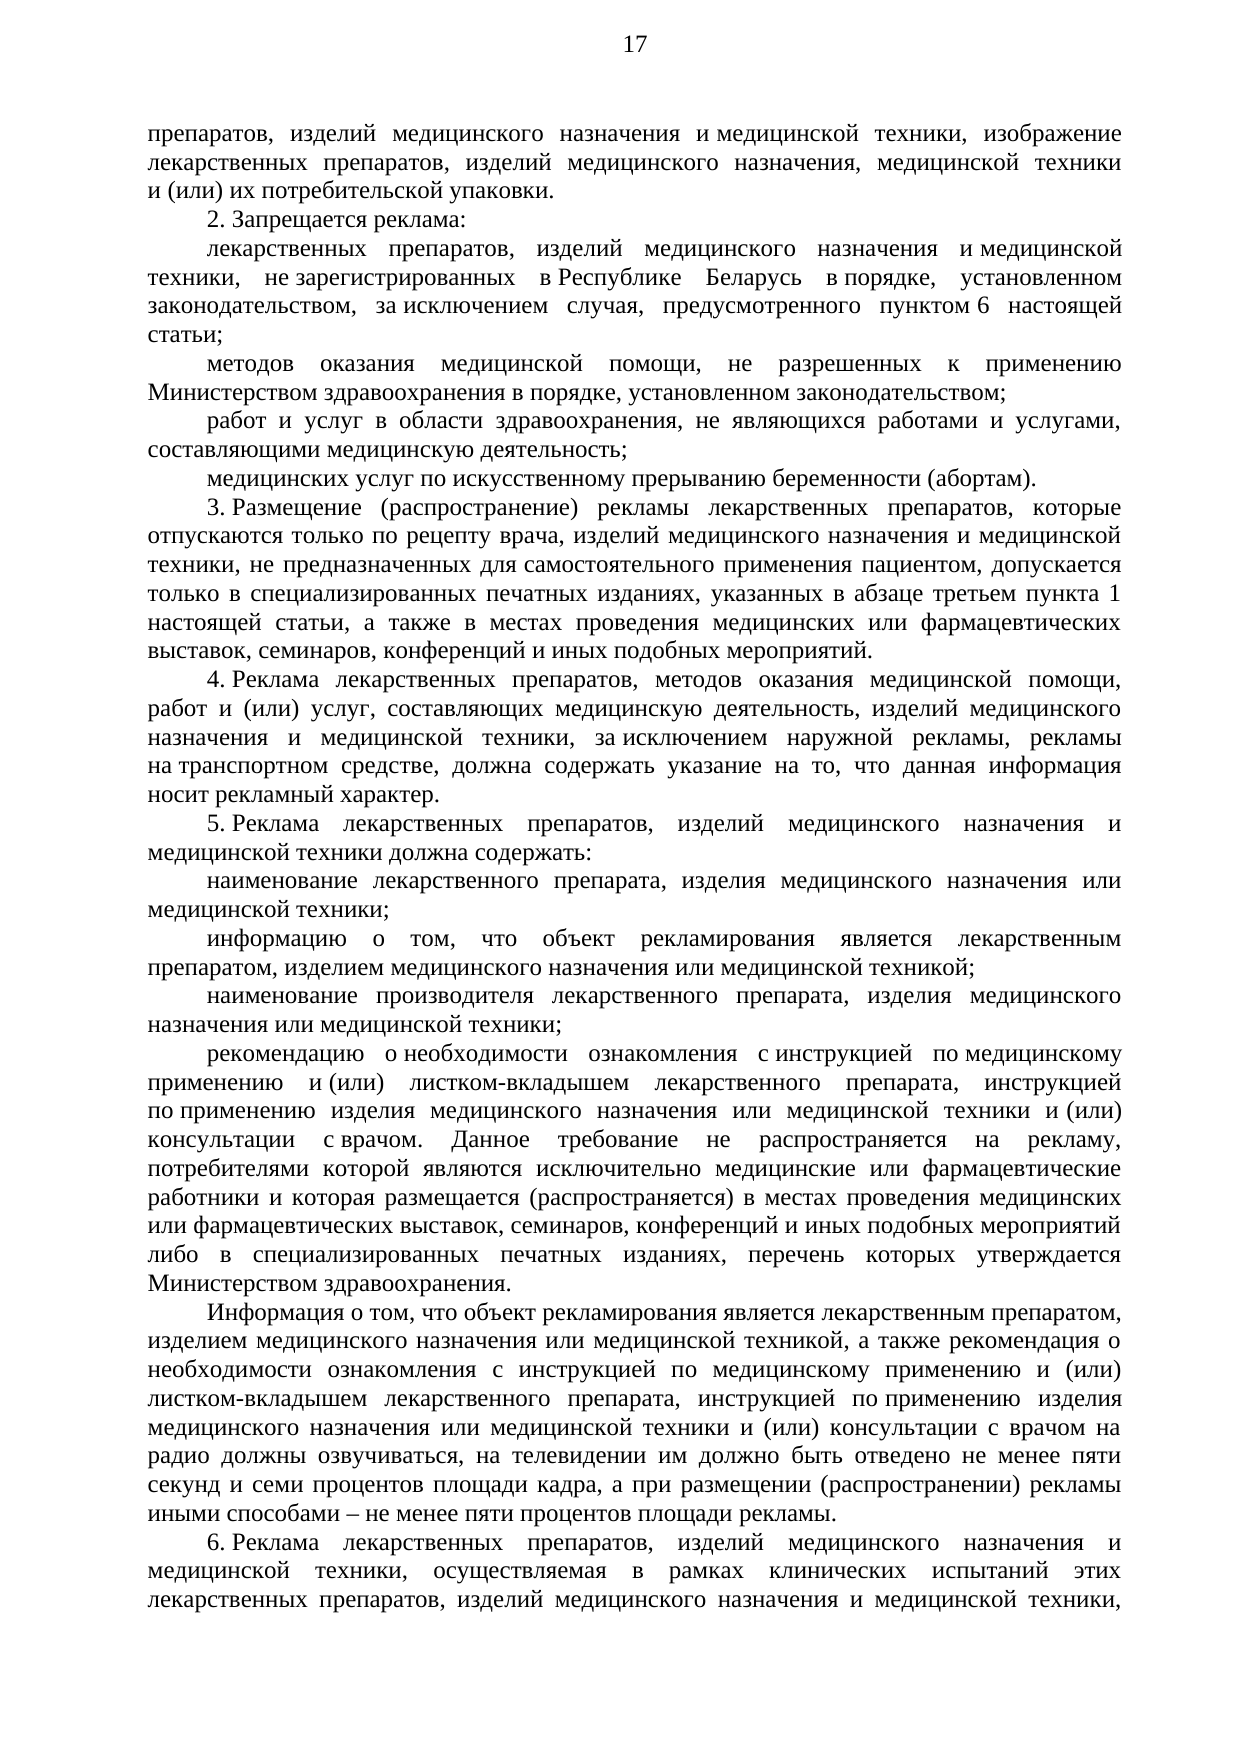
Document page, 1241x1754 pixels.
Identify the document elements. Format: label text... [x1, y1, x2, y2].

text рекомендацию о необходимости ознакомления с инструкцией по медицинскому применению и (или) листком-вкладышем лекарственного препарата, инструкцией по применению изделия медицинского назначения или медицинской техники и (или) консультации с врачом. Данное требование не распространяется на рекламу, потребителями которой являются исключительно медицинские или фармацевтические работники и которая размещается (распространяется) в местах проведения медицинских или фармацевтических выставок, семинаров, конференций и иных подобных мероприятий либо в специализированных печатных изданиях, перечень которых утверждается Министерством здравоохранения. [147, 1038, 1122, 1297]
text методов оказания медицинской помощи, не разрешенных к применению Министерством здравоохранения в порядке, установленном законодательством; [147, 348, 1122, 406]
text Информация о том, что объект рекламирования является лекарственным препаратом, изделием медицинского назначения или медицинской техникой, а также рекомендация о необходимости ознакомления с инструкцией по медицинскому применению и (или) листком-вкладышем лекарственного препарата, инструкцией по применению изделия медицинского назначения или медицинской техники и (или) консультации с врачом на радио должны озвучиваться, на телевидении им должно быть отведено не менее пяти секунд и семи процентов площади кадра, а при размещении (распространении) рекламы иными способами – не менее пяти процентов площади рекламы. [147, 1297, 1122, 1527]
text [147, 1527, 1122, 1613]
text 3. Размещение (распространение) рекламы лекарственных препаратов, которые отпускаются только по рецепту врача, изделий медицинского назначения и медицинской техники, не предназначенных для самостоятельного применения пациентом, допускается только в специализированных печатных изданиях, указанных в абзаце третьем пункта 1 настоящей статьи, а также в местах проведения медицинских или фармацевтических выставок, семинаров, конференций и иных подобных мероприятий. [147, 492, 1122, 664]
text наименование лекарственного препарата, изделия медицинского назначения или медицинской техники; [147, 866, 1122, 923]
text лекарственных препаратов, изделий медицинского назначения и медицинской техники, не зарегистрированных в Республике Беларусь в порядке, установленном законодательством, за исключением случая, предусмотренного пунктом 6 настоящей статьи; [147, 233, 1122, 348]
text медицинских услуг по искусственному прерыванию беременности (абортам). [147, 463, 1122, 492]
text 5. Реклама лекарственных препаратов, изделий медицинского назначения и медицинской техники должна содержать: [147, 808, 1122, 866]
text информацию о том, что объект рекламирования является лекарственным препаратом, изделием медицинского назначения или медицинской техникой; [147, 923, 1122, 981]
text 2. Запрещается реклама: [147, 204, 1122, 233]
text наименование производителя лекарственного препарата, изделия медицинского назначения или медицинской техники; [147, 981, 1122, 1038]
text работ и услуг в области здравоохранения, не являющихся работами и услугами, составляющими медицинскую деятельность; [147, 406, 1122, 463]
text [147, 118, 1122, 204]
text 4. Реклама лекарственных препаратов, методов оказания медицинской помощи, работ и (или) услуг, составляющих медицинскую деятельность, изделий медицинского назначения и медицинской техники, за исключением наружной рекламы, рекламы на транспортном средстве, должна содержать указание на то, что данная информация носит рекламный характер. [147, 664, 1122, 808]
